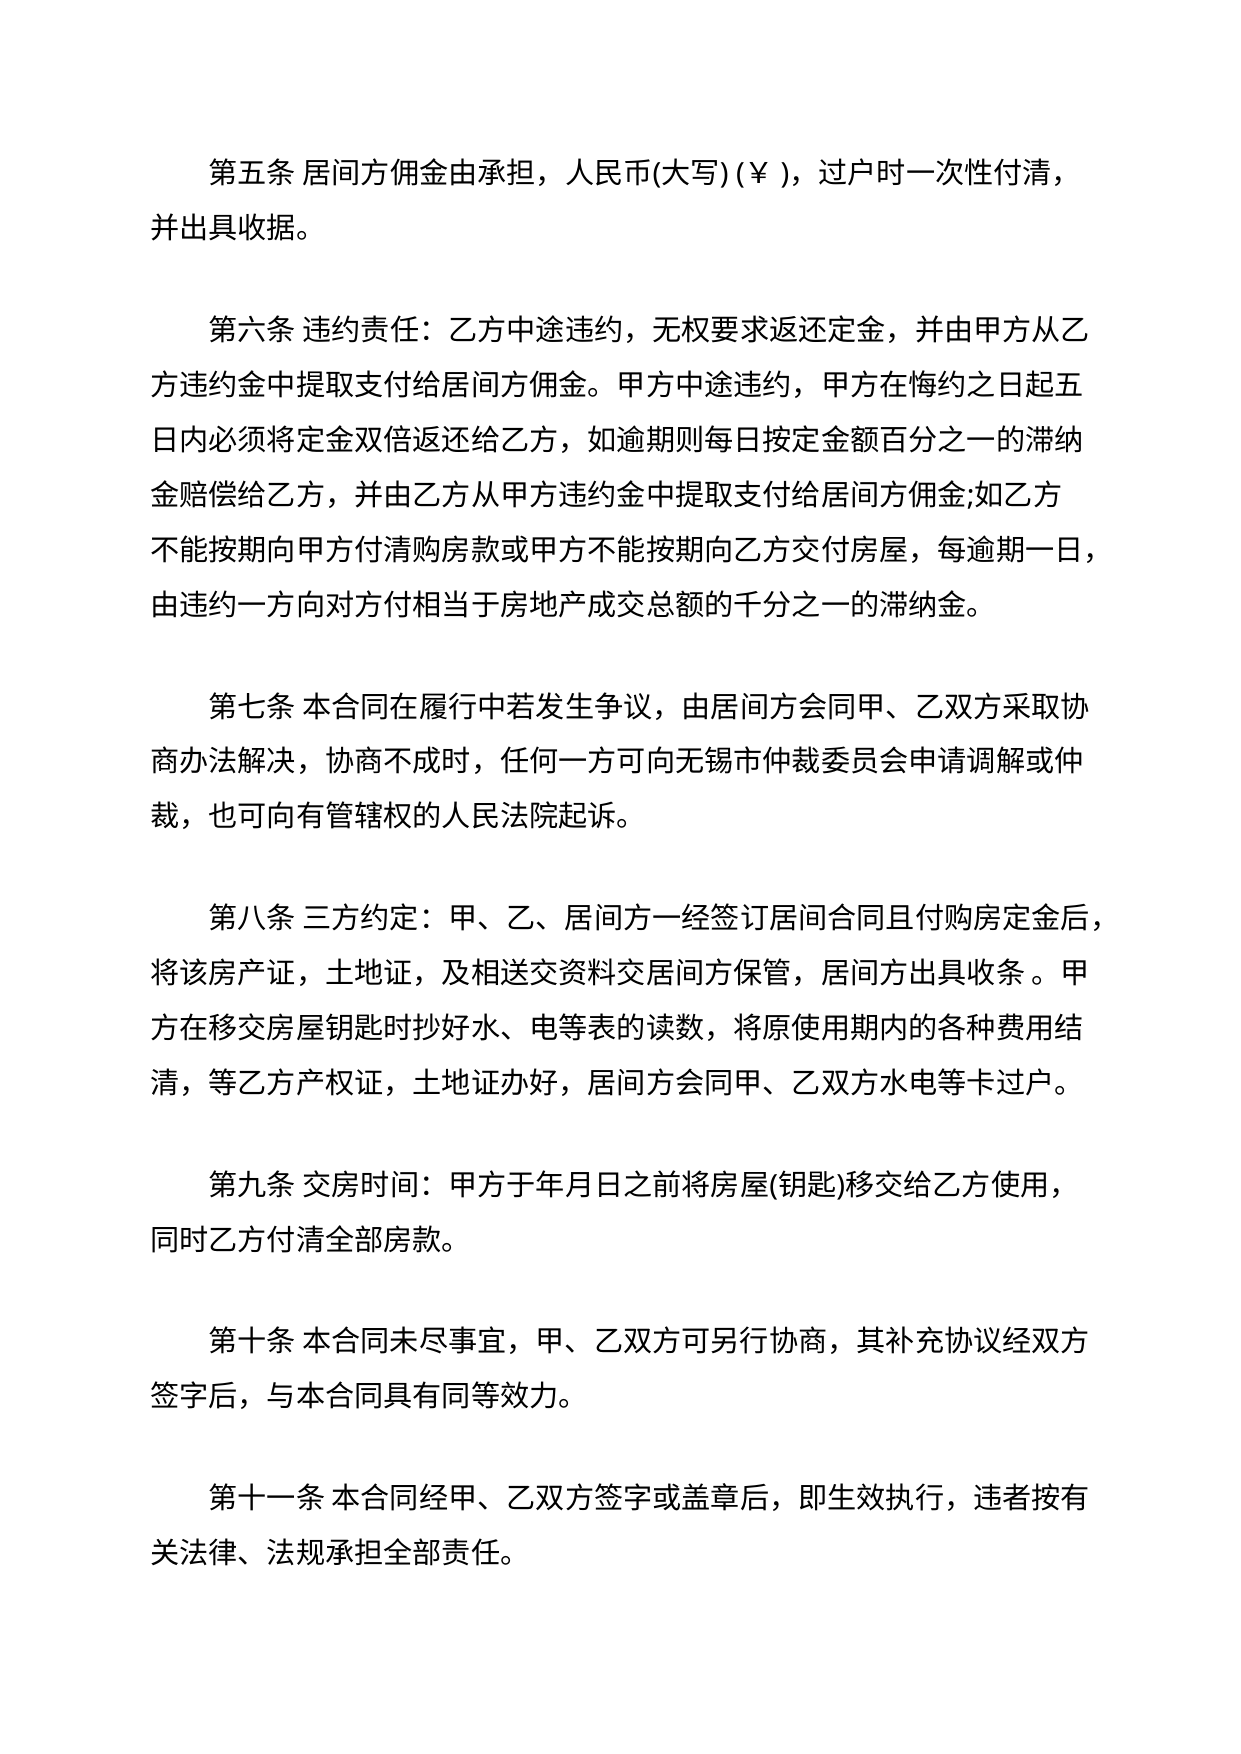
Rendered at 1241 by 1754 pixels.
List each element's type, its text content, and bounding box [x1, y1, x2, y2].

text 第八条 三方约定：甲、乙、居间方一经签订居间合同且付购房定金后，将该房产证，土地证，及相送交资料交居间方保管，居间方出具收条 。甲方在移交房屋钥匙时抄好水、电等表的读数，将原使用期内的各种费用结清，等乙方产权证，土地证办好，居间方会同甲、乙双方水电等卡过户。 [150, 895, 1090, 1102]
text 第九条 交房时间：甲方于年月日之前将房屋(钥匙)移交给乙方使用，同时乙方付清全部房款。 [150, 1161, 1090, 1258]
text 第六条 违约责任：乙方中途违约，无权要求返还定金，并由甲方从乙方违约金中提取支付给居间方佣金。甲方中途违约，甲方在悔约之日起五日内必须将定金双倍返还给乙方，如逾期则每日按定金额百分之一的滞纳金赔偿给乙方，并由乙方从甲方违约金中提取支付给居间方佣金;如乙方不能按期向甲方付清购房款或甲方不能按期向乙方交付房屋，每逾期一日，由违约一方向对方付相当于房地产成交总额的千分之一的滞纳金。 [150, 307, 1090, 624]
text 第五条 居间方佣金由承担，人民币(大写) (￥ )，过户时一次性付清，并出具收据。 [150, 150, 1090, 247]
text 第十一条 本合同经甲、乙双方签字或盖章后，即生效执行，违者按有关法律、法规承担全部责任。 [150, 1474, 1090, 1572]
text 第十条 本合同未尽事宜，甲、乙双方可另行协商，其补充协议经双方签字后，与本合同具有同等效力。 [150, 1318, 1090, 1415]
text 第七条 本合同在履行中若发生争议，由居间方会同甲、乙双方采取协商办法解决，协商不成时，任何一方可向无锡市仲裁委员会申请调解或仲裁，也可向有管辖权的人民法院起诉。 [150, 683, 1090, 835]
